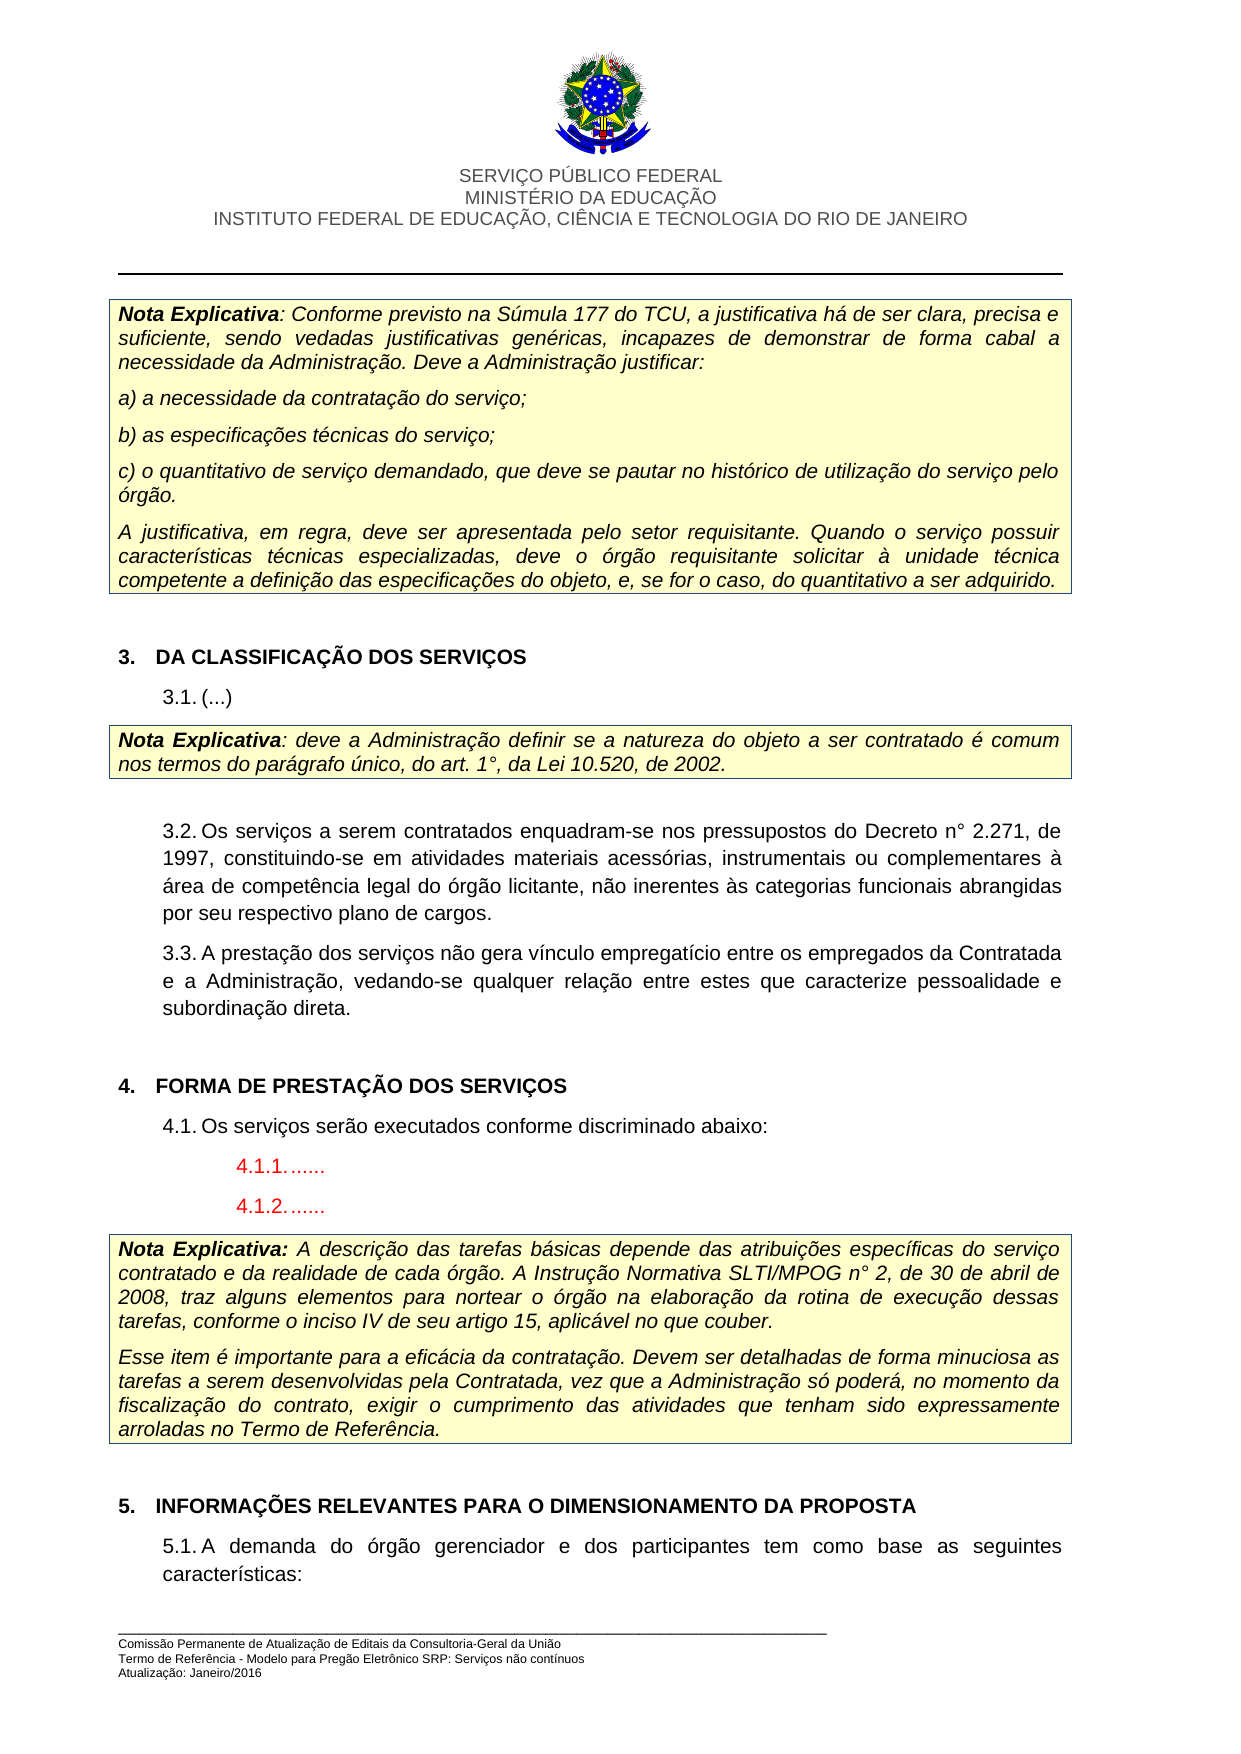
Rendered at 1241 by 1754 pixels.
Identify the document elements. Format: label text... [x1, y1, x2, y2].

text a) a necessidade da contratação do serviço; [110, 383, 1071, 410]
list A demanda do órgão gerenciador e dos participantes tem como base as seguintes características: [162, 1534, 1063, 1586]
text Nota Explicativa: deve a Administração definir se a natureza do objeto a ser contratado é comum nos termos do parágrafo único, do art. 1°, da Lei 10.520, de 2002. [110, 726, 1071, 778]
text Nota Explicativa: A descrição das tarefas básicas depende das atribuições específicas do serviço contratado e da realidade de cada órgão. A Instrução Normativa SLTI/MPOG n° 2, de 30 de abril de 2008, traz alguns elementos para nortear o órgão na elaboração da rotina de execução dessas tarefas, conforme o inciso IV de seu artigo 15, aplicável no que couber. [110, 1235, 1071, 1333]
list A prestação dos serviços não gera vínculo empregatício entre os empregados da Contratada e a Administração, vedando-se qualquer relação entre estes que caracterize pessoalidade e subordinação direta. [162, 941, 1063, 1020]
list ...... [236, 1154, 1063, 1178]
text A justificativa, em regra, deve ser apresentada pelo setor requisitante. Quando o serviço possuir características técnicas especializadas, deve o órgão requisitante solicitar à unidade técnica competente a definição das especificações do objeto, e, se for o caso, do quantitativo a ser adquirido. [110, 516, 1071, 593]
text INFORMAÇÕES RELEVANTES PARA O DIMENSIONAMENTO DA PROPOSTA [118, 1494, 1063, 1518]
list Os serviços serão executados conforme discriminado abaixo: [162, 1114, 1063, 1138]
text Esse item é importante para a eficácia da contratação. Devem ser detalhadas de forma minuciosa as tarefas a serem desenvolvidas pela Contratada, vez que a Administração só poderá, no momento da fiscalização do contrato, exigir o cumprimento das atividades que tenham sido expressamente arroladas no Termo de Referência. [110, 1342, 1071, 1443]
text FORMA DE PRESTAÇÃO DOS SERVIÇOS [118, 1074, 1063, 1098]
text b) as especificações técnicas do serviço; [110, 419, 1071, 447]
list ...... [236, 1194, 1063, 1218]
text Nota Explicativa: Conforme previsto na Súmula 177 do TCU, a justificativa há de ser clara, precisa e suficiente, sendo vedadas justificativas genéricas, incapazes de demonstrar de forma cabal a necessidade da Administração. Deve a Administração justificar: [110, 300, 1071, 374]
text c) o quantitativo de serviço demandado, que deve se pautar no histórico de utilização do serviço pelo órgão. [110, 456, 1071, 507]
list Os serviços a serem contratados enquadram-se nos pressupostos do Decreto n° 2.271, de 1997, constituindo-se em atividades materiais acessórias, instrumentais ou complementares à área de competência legal do órgão licitante, não inerentes às categorias funcionais abrangidas por seu respectivo plano de cargos. [162, 819, 1063, 925]
text DA CLASSIFICAÇÃO DOS SERVIÇOS [118, 644, 1063, 668]
list (...) [162, 684, 1063, 708]
